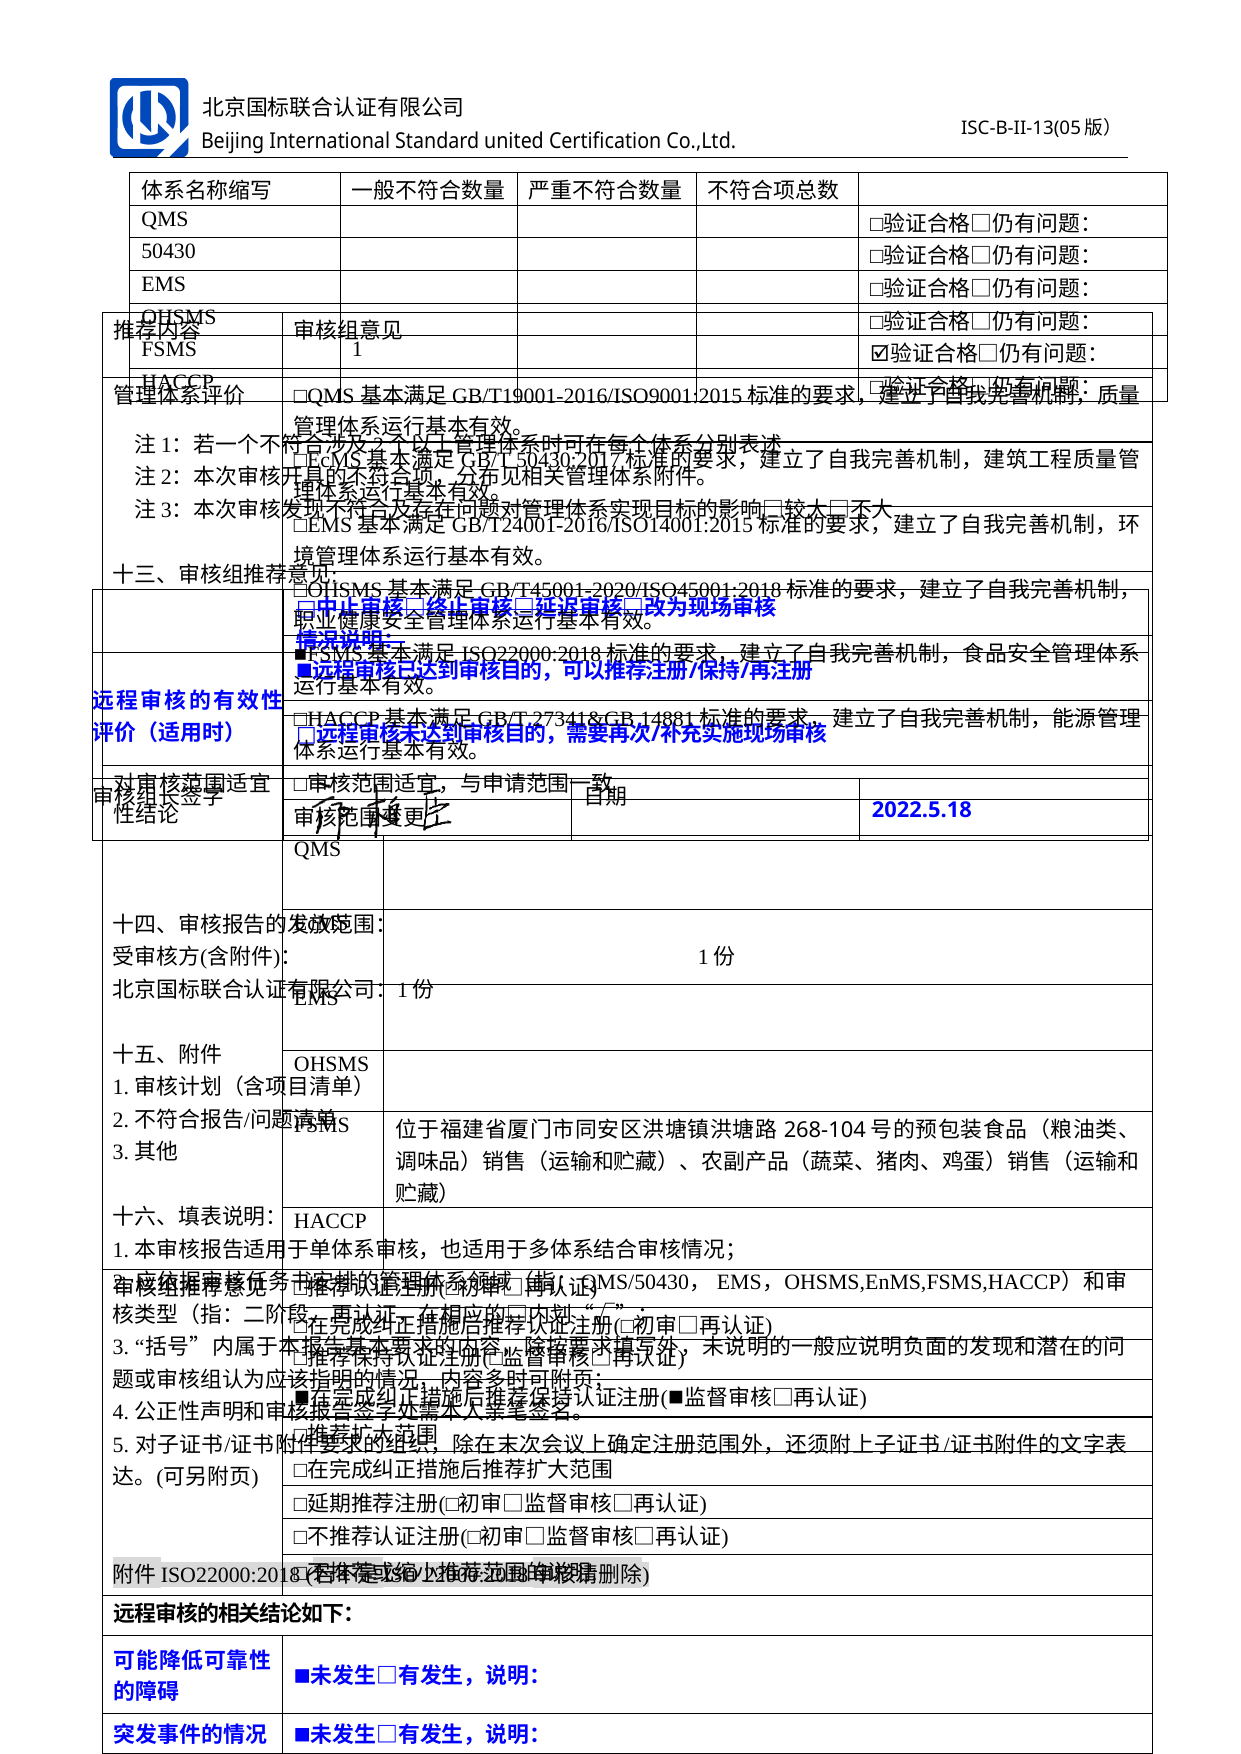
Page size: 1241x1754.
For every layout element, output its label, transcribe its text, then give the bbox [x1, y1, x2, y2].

table_cell □在完成纠正措施后推荐扩大范围 [283, 1452, 1152, 1485]
table_cell 未发生□有发生，说明： [283, 1714, 1152, 1753]
table_cell [518, 206, 696, 237]
table_cell [384, 910, 1152, 984]
table_header 严重不符合数量 [518, 173, 696, 204]
table_cell □审核范围适宜，与申请范围一致 [283, 766, 1152, 799]
table_header 审核组意见 [283, 313, 1152, 377]
table_cell 远程审核的相关结论如下： [103, 1596, 1152, 1635]
table_cell 未发生□有发生，说明： [283, 1636, 1152, 1712]
text 注1：若一个不符合涉及2个以上管理体系时可在每个体系分别表述 [112, 166, 1128, 312]
table_cell EMS [130, 271, 340, 303]
table_header 推荐内容 [103, 313, 282, 377]
table_cell □延期推荐注册(□初审□监督审核□再认证) [283, 1486, 1152, 1518]
table_cell □验证合格□仍有问题： [859, 238, 1167, 270]
table_cell □推荐保持认证注册(□监督审核□再认证) [283, 1340, 1152, 1379]
table_cell FSMS [283, 1112, 383, 1207]
table_cell [341, 238, 517, 270]
table_header 体系名称缩写 [130, 173, 340, 204]
table_cell [384, 985, 1152, 1049]
table_cell □验证合格□仍有问题： [859, 271, 1167, 303]
table_cell OHSMS [283, 1051, 383, 1111]
table_cell QMS [130, 206, 340, 237]
table_cell [384, 1208, 1152, 1269]
table_cell EcMS [283, 910, 383, 984]
table_cell 位于福建省厦门市同安区洪塘镇洪塘路268-104号的预包装食品（粮油类、调味品）销售（运输和贮藏）、农副产品（蔬菜、猪肉、鸡蛋）销售（运输和贮藏） [384, 1112, 1152, 1207]
table_cell 审核范围变更 [283, 800, 1152, 835]
table_cell [341, 304, 517, 312]
table_cell EMS [283, 985, 383, 1049]
table_cell □OHSMS基本满足GB/T45001-2020/ISO45001:2018标准的要求，建立了自我完善机制，职业健康安全管理体系运行基本有效。 [283, 572, 1152, 635]
table_cell □推荐认证注册(□初审□再认证) [283, 1270, 1152, 1307]
table_cell [341, 271, 517, 303]
table_header 不符合项总数 [697, 173, 858, 204]
table_cell □推荐扩大范围 [283, 1418, 1152, 1451]
table_cell □在完成纠正措施后推荐认证注册(□初审□再认证) [283, 1308, 1152, 1339]
table_cell [697, 238, 858, 270]
table_cell 在完成纠正措施后推荐保持认证注册(监督审核□再认证) [283, 1380, 1152, 1416]
table_cell □不推荐或缩小推荐范围的说明: [283, 1555, 1152, 1595]
table_cell 可能降低可靠性的障碍 [103, 1636, 282, 1712]
table_cell □QMS 基本满足GB/T19001-2016/ISO9001:2015标准的要求，建立了自我完善机制，质量管理体系运行基本有效。 [283, 378, 1152, 441]
table_cell QMS [283, 836, 383, 909]
table_cell [697, 206, 858, 237]
table_header [859, 173, 1167, 204]
table_cell 突发事件的情况 [103, 1714, 282, 1753]
table_cell 50430 [130, 238, 340, 270]
table_cell 审核组推荐意见 [103, 1270, 282, 1595]
table_cell ■FSMS基本满足ISO22000:2018标准的要求，建立了自我完善机制，食品安全管理体系运行基本有效。 [283, 636, 1152, 700]
table_cell [384, 836, 1152, 909]
table_cell [697, 304, 858, 312]
table_cell [518, 271, 696, 303]
table_cell □验证合格□仍有问题： [859, 304, 1167, 335]
picture [109, 78, 189, 158]
table_cell 对审核范围适宜性结论 [103, 766, 282, 1269]
table_header 一般不符合数量 [341, 173, 517, 204]
table_cell [697, 271, 858, 303]
table_cell □EcMS基本满足GB/T 50430:2017标准的要求，建立了自我完善机制，建筑工程质量管理体系运行基本有效。 [283, 443, 1152, 506]
table_cell [341, 206, 517, 237]
table_cell □不推荐认证注册(□初审□监督审核□再认证) [283, 1519, 1152, 1554]
table_cell □验证合格□仍有问题： [859, 206, 1167, 237]
table_cell 管理体系评价 [103, 378, 282, 765]
table_cell □EMS基本满足GB/T24001-2016/ISO14001:2015标准的要求，建立了自我完善机制，环境管理体系运行基本有效。 [283, 507, 1152, 571]
table_cell □HACCP基本满足GB/T 27341&GB 14881标准的要求，建立了自我完善机制，能源管理体系运行基本有效。 [283, 701, 1152, 765]
table_cell [518, 238, 696, 270]
table_cell [518, 304, 696, 312]
table_cell [384, 1051, 1152, 1111]
table_cell HACCP [283, 1208, 383, 1269]
